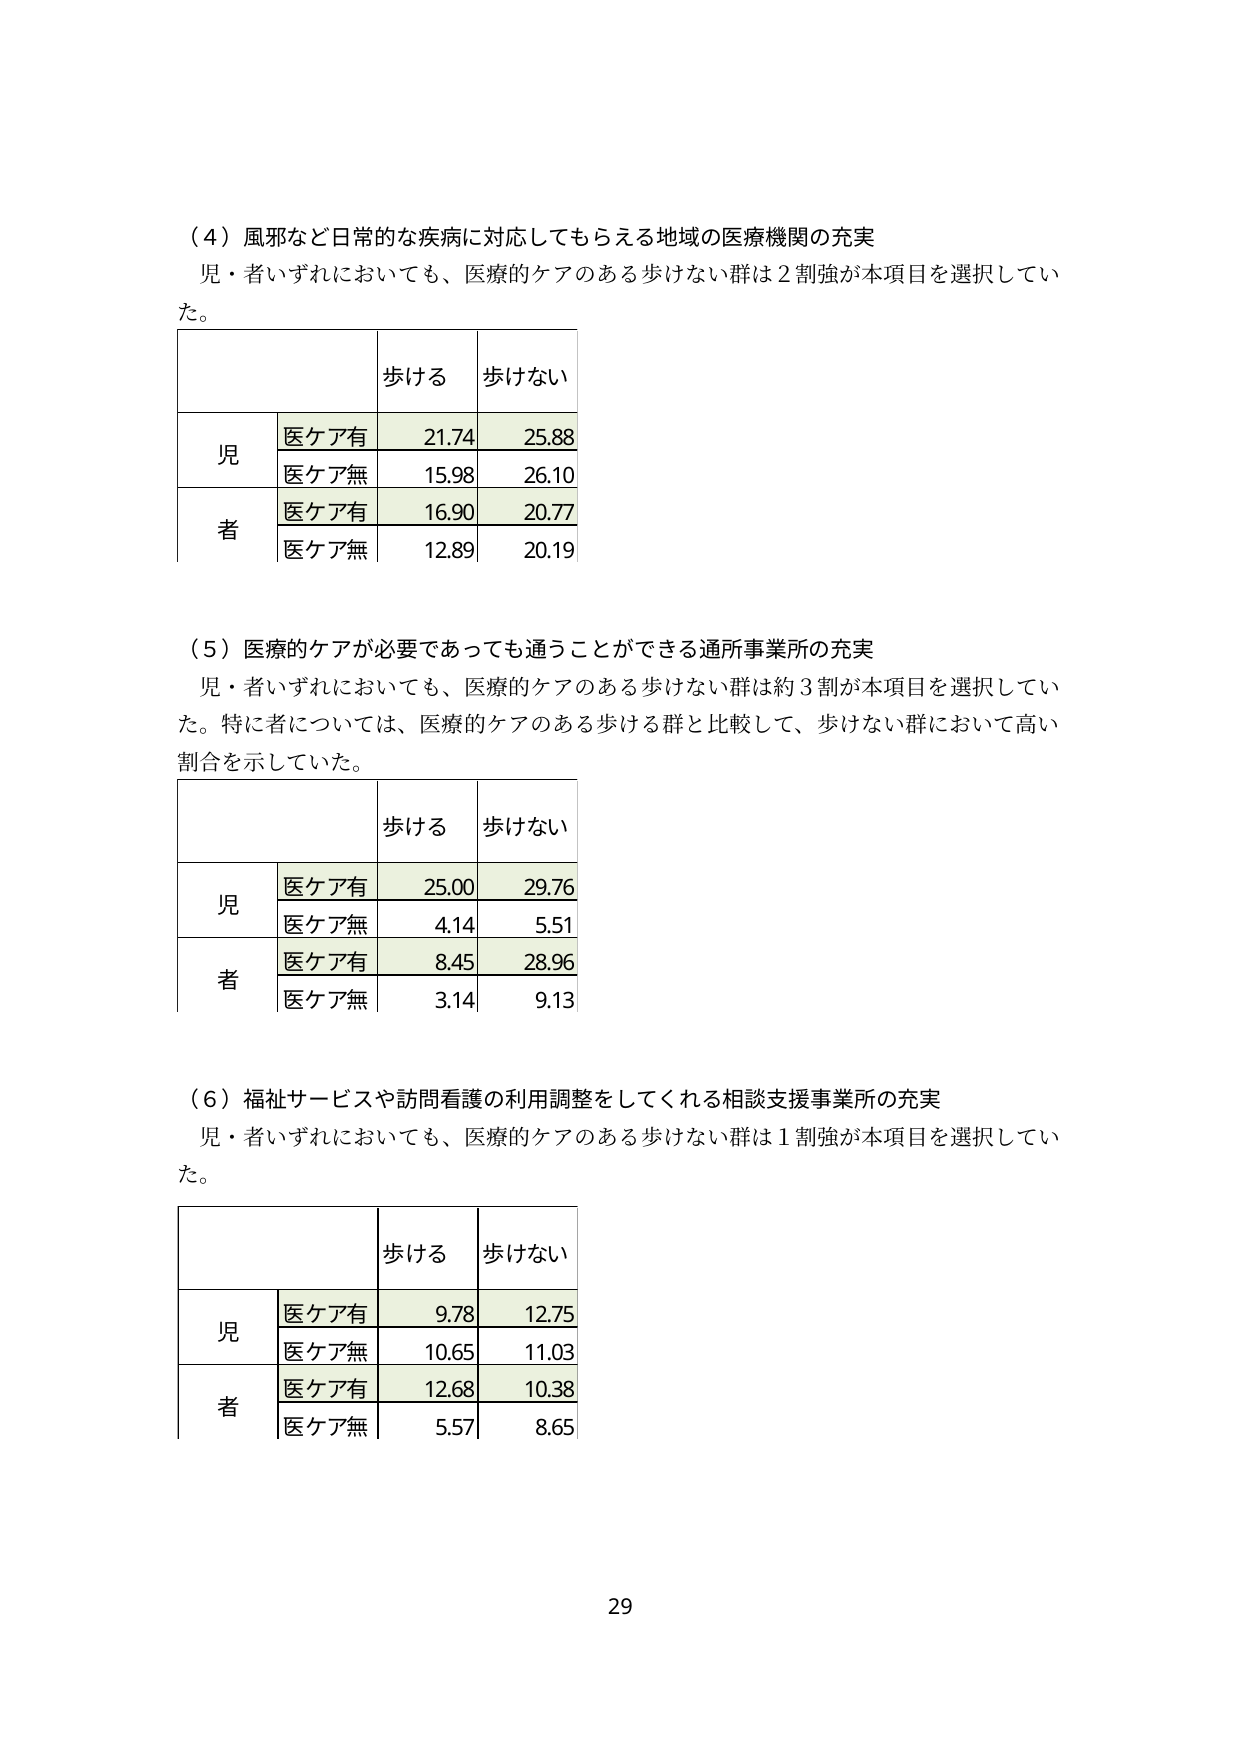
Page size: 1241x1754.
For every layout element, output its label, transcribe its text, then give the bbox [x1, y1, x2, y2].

text 児・者いずれにおいても、医療的ケアのある歩けない群は約３割が本項目を選択していた。特に者については、医療的ケアのある歩ける群と比較して、歩けない群において高い割合を示していた。 [177, 667, 1063, 779]
text （５）医療的ケアが必要であっても通うことができる通所事業所の充実 [177, 629, 1063, 667]
text 児・者いずれにおいても、医療的ケアのある歩けない群は２割強が本項目を選択していた。 [177, 254, 1063, 329]
text 児・者いずれにおいても、医療的ケアのある歩けない群は１割強が本項目を選択していた。 [177, 1117, 1063, 1192]
text （４）風邪など日常的な疾病に対応してもらえる地域の医療機関の充実 [177, 217, 1063, 254]
text （６）福祉サービスや訪問看護の利用調整をしてくれる相談支援事業所の充実 [177, 1079, 1063, 1117]
